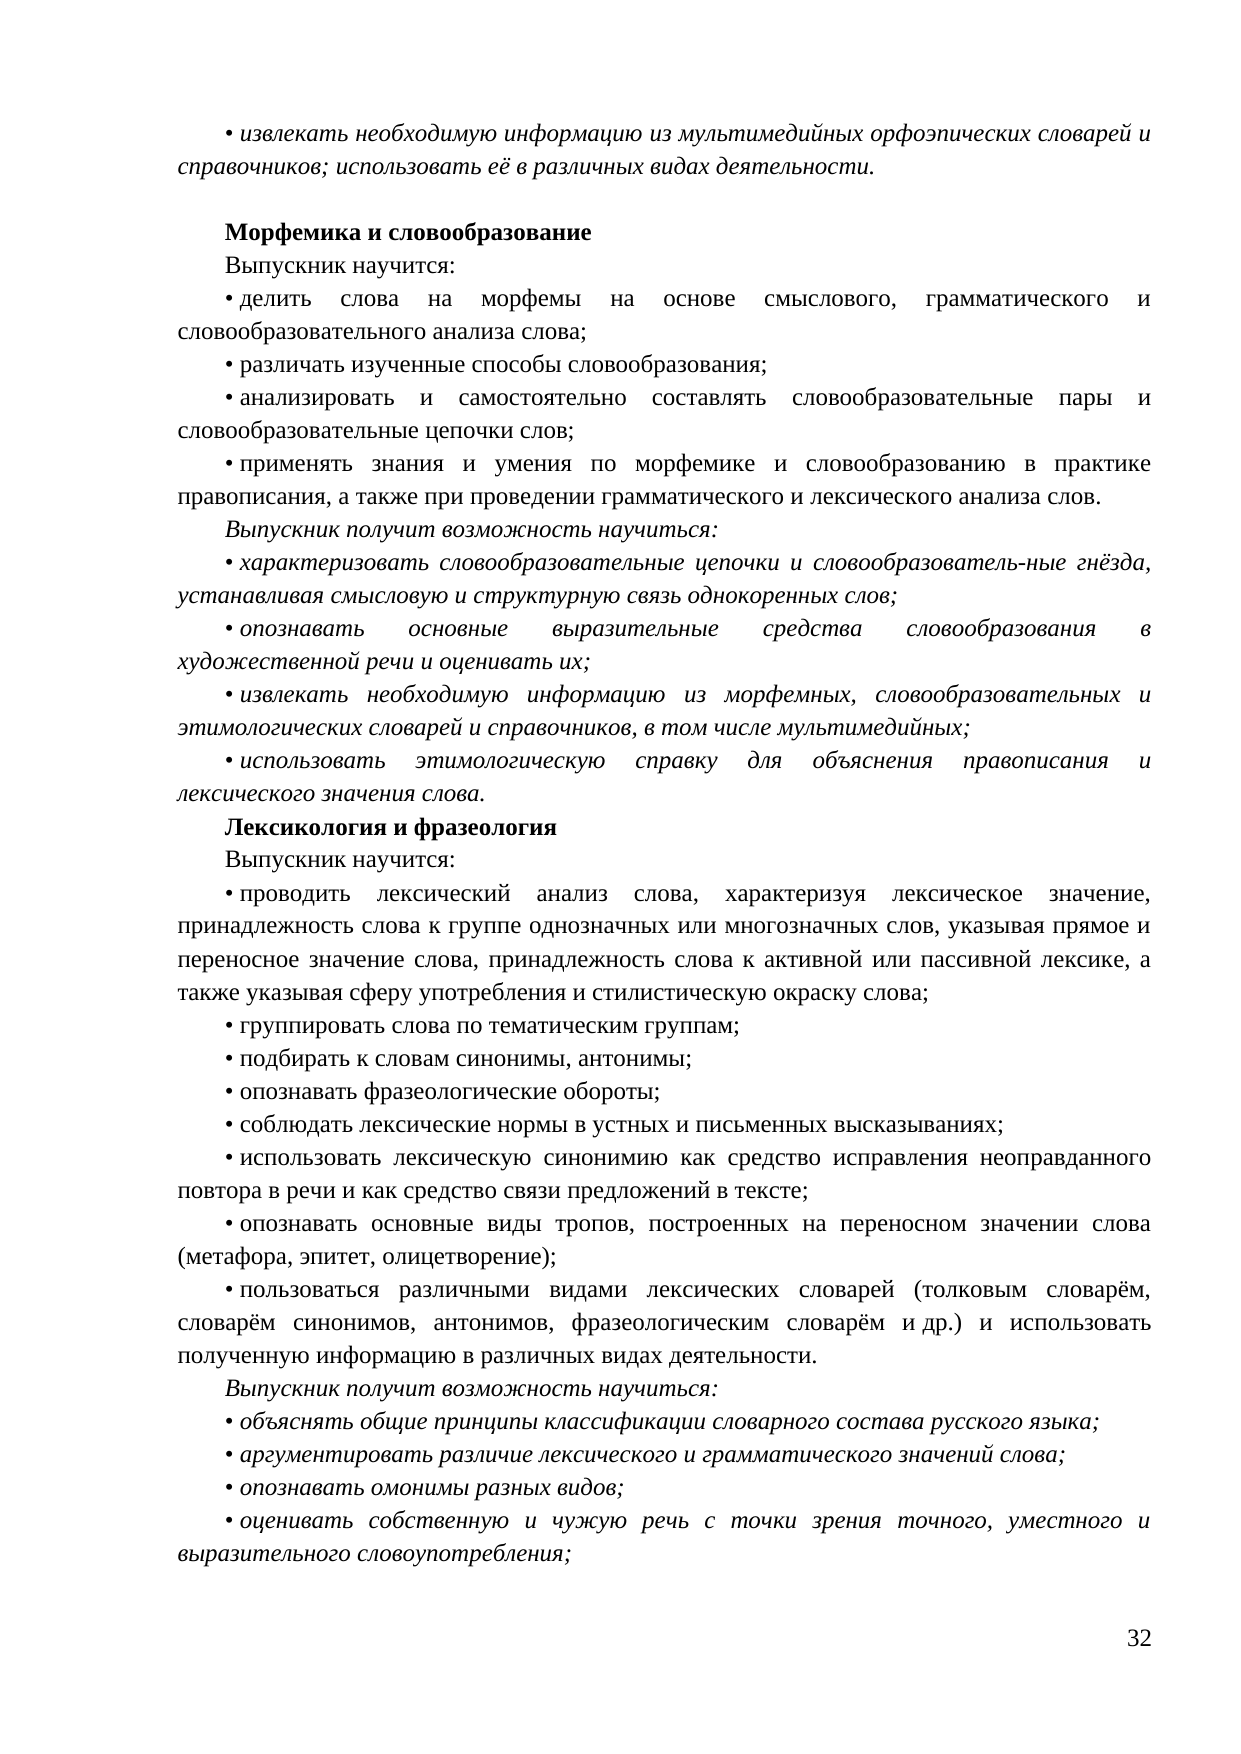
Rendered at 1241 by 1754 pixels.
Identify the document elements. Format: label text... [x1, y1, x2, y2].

text • опознавать основные выразительные средства словообразования в художественной речи и оценивать их; [177, 613, 1152, 675]
text • опознавать фразеологические обороты; [177, 1076, 1152, 1104]
text • соблюдать лексические нормы в устных и письменных высказываниях; [177, 1109, 1152, 1137]
text • опознавать омонимы разных видов; [177, 1472, 1152, 1501]
text • извлекать необходимую информацию из морфемных, словообразовательных и этимологических словарей и справочников, в том числе мультимедийных; [177, 679, 1152, 741]
text • подбирать к словам синонимы, антонимы; [177, 1043, 1152, 1071]
text • объяснять общие принципы классификации словарного состава русского языка; [177, 1406, 1152, 1435]
text • проводить лексический анализ слова, характеризуя лексическое значение, принадлежность слова к группе однозначных или многозначных слов, указывая прямое и переносное значение слова, принадлежность слова к активной или пассивной лексике, а также указывая сферу употребления и стилистическую окраску слова; [177, 878, 1152, 1005]
text • группировать слова по тематическим группам; [177, 1010, 1152, 1038]
text Выпускник получит возможность научиться: [177, 1373, 1152, 1402]
text Выпускник научится: [177, 844, 1152, 873]
text • различать изученные способы словообразования; [177, 349, 1152, 378]
text Лексикология и фразеология [177, 812, 1152, 840]
text • делить слова на морфемы на основе смыслового, грамматического и словообразовательного анализа слова; [177, 283, 1152, 345]
text • характеризовать словообразовательные цепочки и словообразователь-ные гнёзда, устанавливая смысловую и структурную связь однокоренных слов; [177, 547, 1152, 609]
text Выпускник научится: [177, 250, 1152, 279]
text • опознавать основные виды тропов, построенных на переносном значении слова (метафора, эпитет, олицетворение); [177, 1208, 1152, 1269]
text • оценивать собственную и чужую речь с точки зрения точного, уместного и выразительного словоупотребления; [177, 1505, 1152, 1567]
text • использовать лексическую синонимию как средство исправления неоправданного повтора в речи и как средство связи предложений в тексте; [177, 1142, 1152, 1203]
text • аргументировать различие лексического и грамматического значений слова; [177, 1439, 1152, 1468]
text • пользоваться различными видами лексических словарей (толковым словарём, словарём синонимов, антонимов, фразеологическим словарём и др.) и использовать полученную информацию в различных видах деятельности. [177, 1274, 1152, 1369]
text Выпускник получит возможность научиться: [177, 514, 1152, 543]
text • применять знания и умения по морфемике и словообразованию в практике правописания, а также при проведении грамматического и лексического анализа слов. [177, 448, 1152, 510]
text Морфемика и словообразование [177, 217, 1152, 246]
text • анализировать и самостоятельно составлять словообразовательные пары и словообразовательные цепочки слов; [177, 382, 1152, 444]
text • использовать этимологическую справку для объяснения правописания и лексического значения слова. [177, 746, 1152, 807]
text • извлекать необходимую информацию из мультимедийных орфоэпических словарей и справочников; использовать её в различных видах деятельности. [177, 118, 1152, 180]
